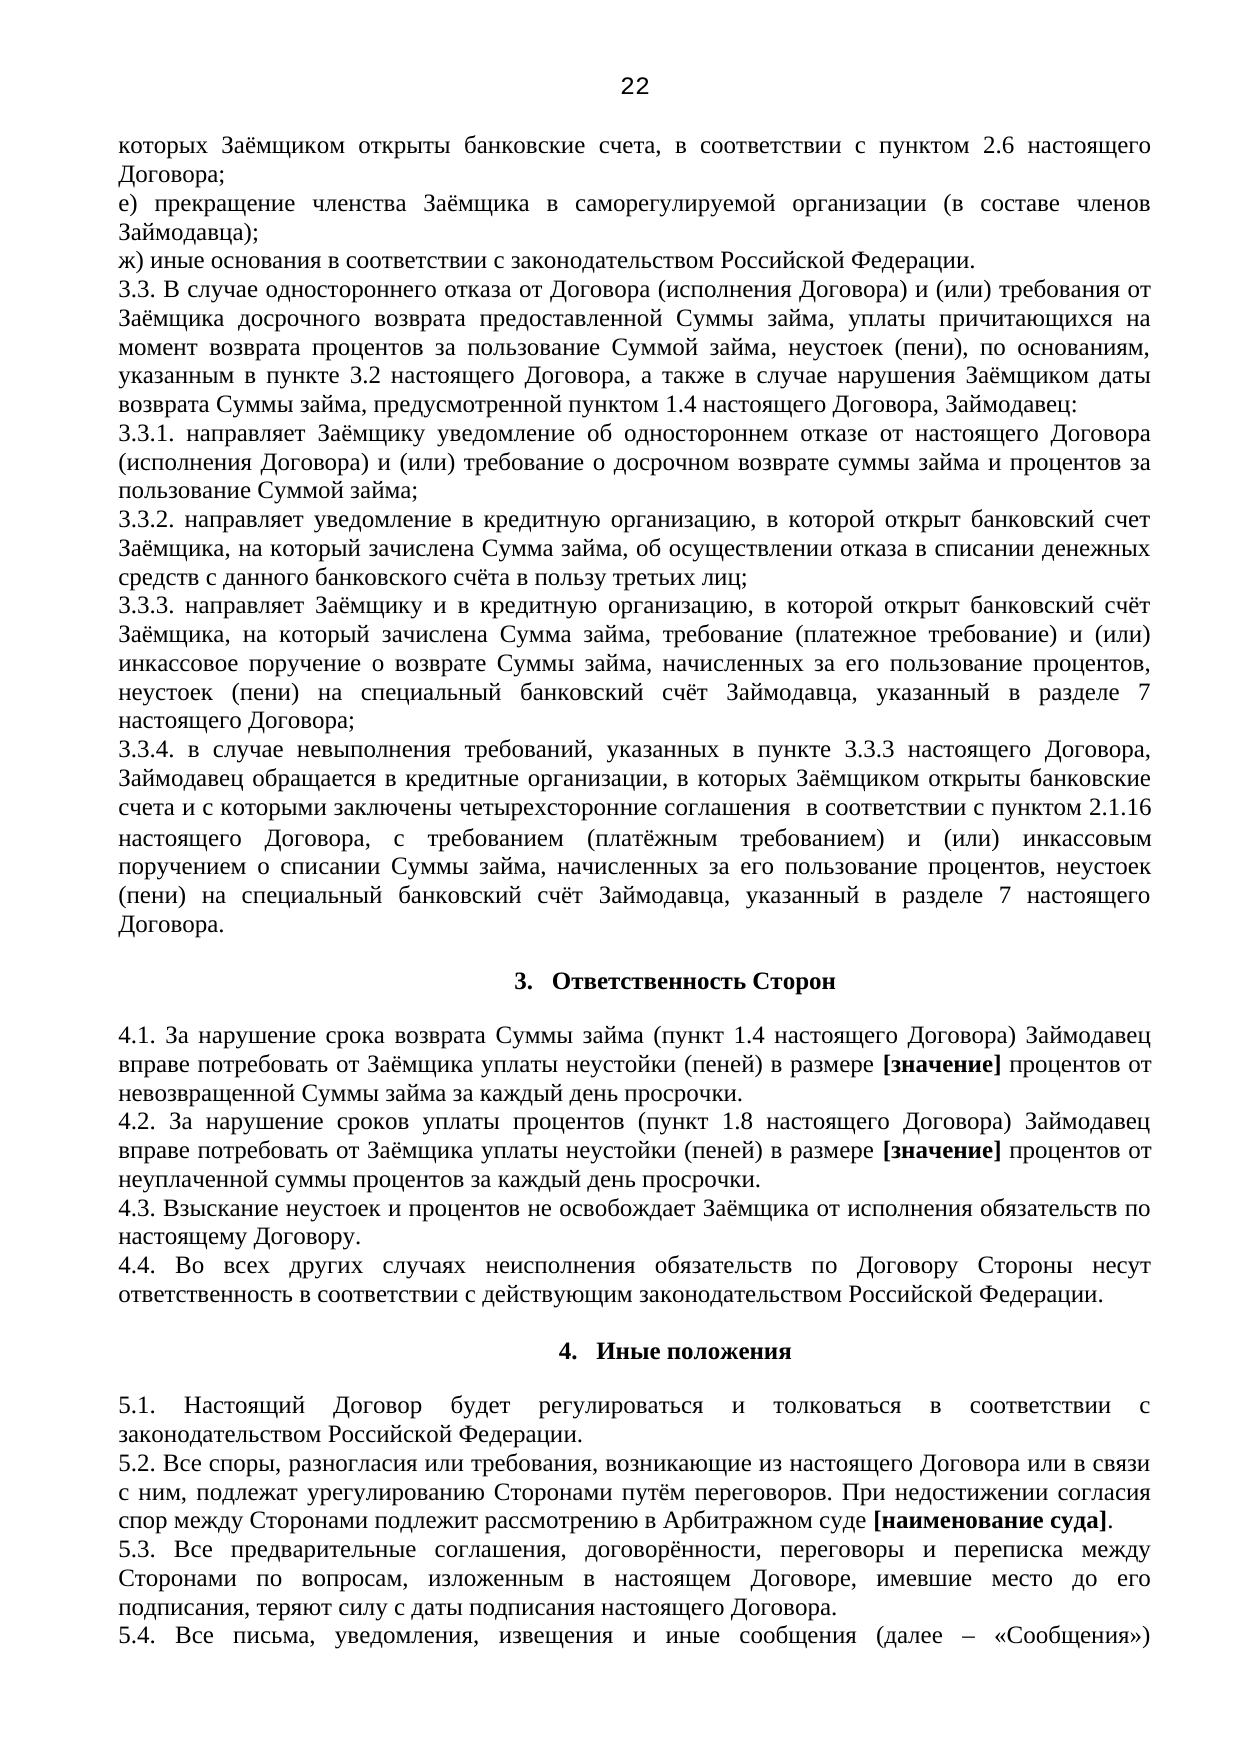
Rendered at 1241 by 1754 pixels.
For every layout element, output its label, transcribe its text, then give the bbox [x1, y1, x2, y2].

list Ответственность Сторон [198, 966, 1152, 995]
text 4.2. За нарушение сроков уплаты процентов (пункт 1.8 настоящего Договора) Займодавец вправе потребовать от Заёмщика уплаты неустойки (пеней) в размере [значение] процентов от неуплаченной суммы процентов за каждый день просрочки. [118, 1106, 1152, 1193]
text е) прекращение членства Заёмщика в саморегулируемой организации (в составе членов Займодавца); [118, 188, 1152, 246]
text 3.3.2. направляет уведомление в кредитную организацию, в которой открыт банковский счет Заёмщика, на который зачислена Сумма займа, об осуществлении отказа в списании денежных средств с данного банковского счёта в пользу третьих лиц; [118, 504, 1152, 591]
text 3.3. В случае одностороннего отказа от Договора (исполнения Договора) и (или) требования от Заёмщика досрочного возврата предоставленной Суммы займа, уплаты причитающихся на момент возврата процентов за пользование Суммой займа, неустоек (пени), по основаниям, указанным в пункте 3.2 настоящего Договора, а также в случае нарушения Заёмщиком даты возврата Суммы займа, предусмотренной пунктом 1.4 настоящего Договора, Займодавец: [118, 274, 1152, 418]
text ж) иные основания в соответствии с законодательством Российской Федерации. [118, 246, 1152, 274]
text 3.3.1. направляет Заёмщику уведомление об одностороннем отказе от настоящего Договора (исполнения Договора) и (или) требование о досрочном возврате суммы займа и процентов за пользование Суммой займа; [118, 418, 1152, 504]
text 3.3.3. направляет Заёмщику и в кредитную организацию, в которой открыт банковский счёт Заёмщика, на который зачислена Сумма займа, требование (платежное требование) и (или) инкассовое поручение о возврате Суммы займа, начисленных за его пользование процентов, неустоек (пени) на специальный банковский счёт Займодавца, указанный в разделе 7 настоящего Договора; [118, 591, 1152, 734]
text 3.3.4. в случае невыполнения требований, указанных в пункте 3.3.3 настоящего Договора, Займодавец обращается в кредитные организации, в которых Заёмщиком открыты банковские счета и с которыми заключены четырехсторонние соглашения в соответствии с пунктом 2.1.16 настоящего Договора, с требованием (платёжным требованием) и (или) инкассовым поручением о списании Суммы займа, начисленных за его пользование процентов, неустоек (пени) на специальный банковский счёт Займодавца, указанный в разделе 7 настоящего Договора. [118, 734, 1152, 938]
text 5.2. Все споры, разногласия или требования, возникающие из настоящего Договора или в связи с ним, подлежат урегулированию Сторонами путём переговоров. При недостижении согласия спор между Сторонами подлежит рассмотрению в Арбитражном суде [наименование суда]. [118, 1448, 1152, 1534]
text 4.4. Во всех других случаях неисполнения обязательств по Договору Стороны несут ответственность в соответствии с действующим законодательством Российской Федерации. [118, 1250, 1152, 1308]
text 5.1. Настоящий Договор будет регулироваться и толковаться в соответствии с законодательством Российской Федерации. [118, 1390, 1152, 1448]
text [118, 1620, 1152, 1649]
list Иные положения [198, 1336, 1152, 1365]
text 4.1. За нарушение срока возврата Суммы займа (пункт 1.4 настоящего Договора) Займодавец вправе потребовать от Заёмщика уплаты неустойки (пеней) в размере [значение] процентов от невозвращенной Суммы займа за каждый день просрочки. [118, 1020, 1152, 1106]
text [118, 131, 1152, 188]
text 4.3. Взыскание неустоек и процентов не освобождает Заёмщика от исполнения обязательств по настоящему Договору. [118, 1193, 1152, 1250]
text 5.3. Все предварительные соглашения, договорённости, переговоры и переписка между Сторонами по вопросам, изложенным в настоящем Договоре, имевшие место до его подписания, теряют силу с даты подписания настоящего Договора. [118, 1534, 1152, 1620]
